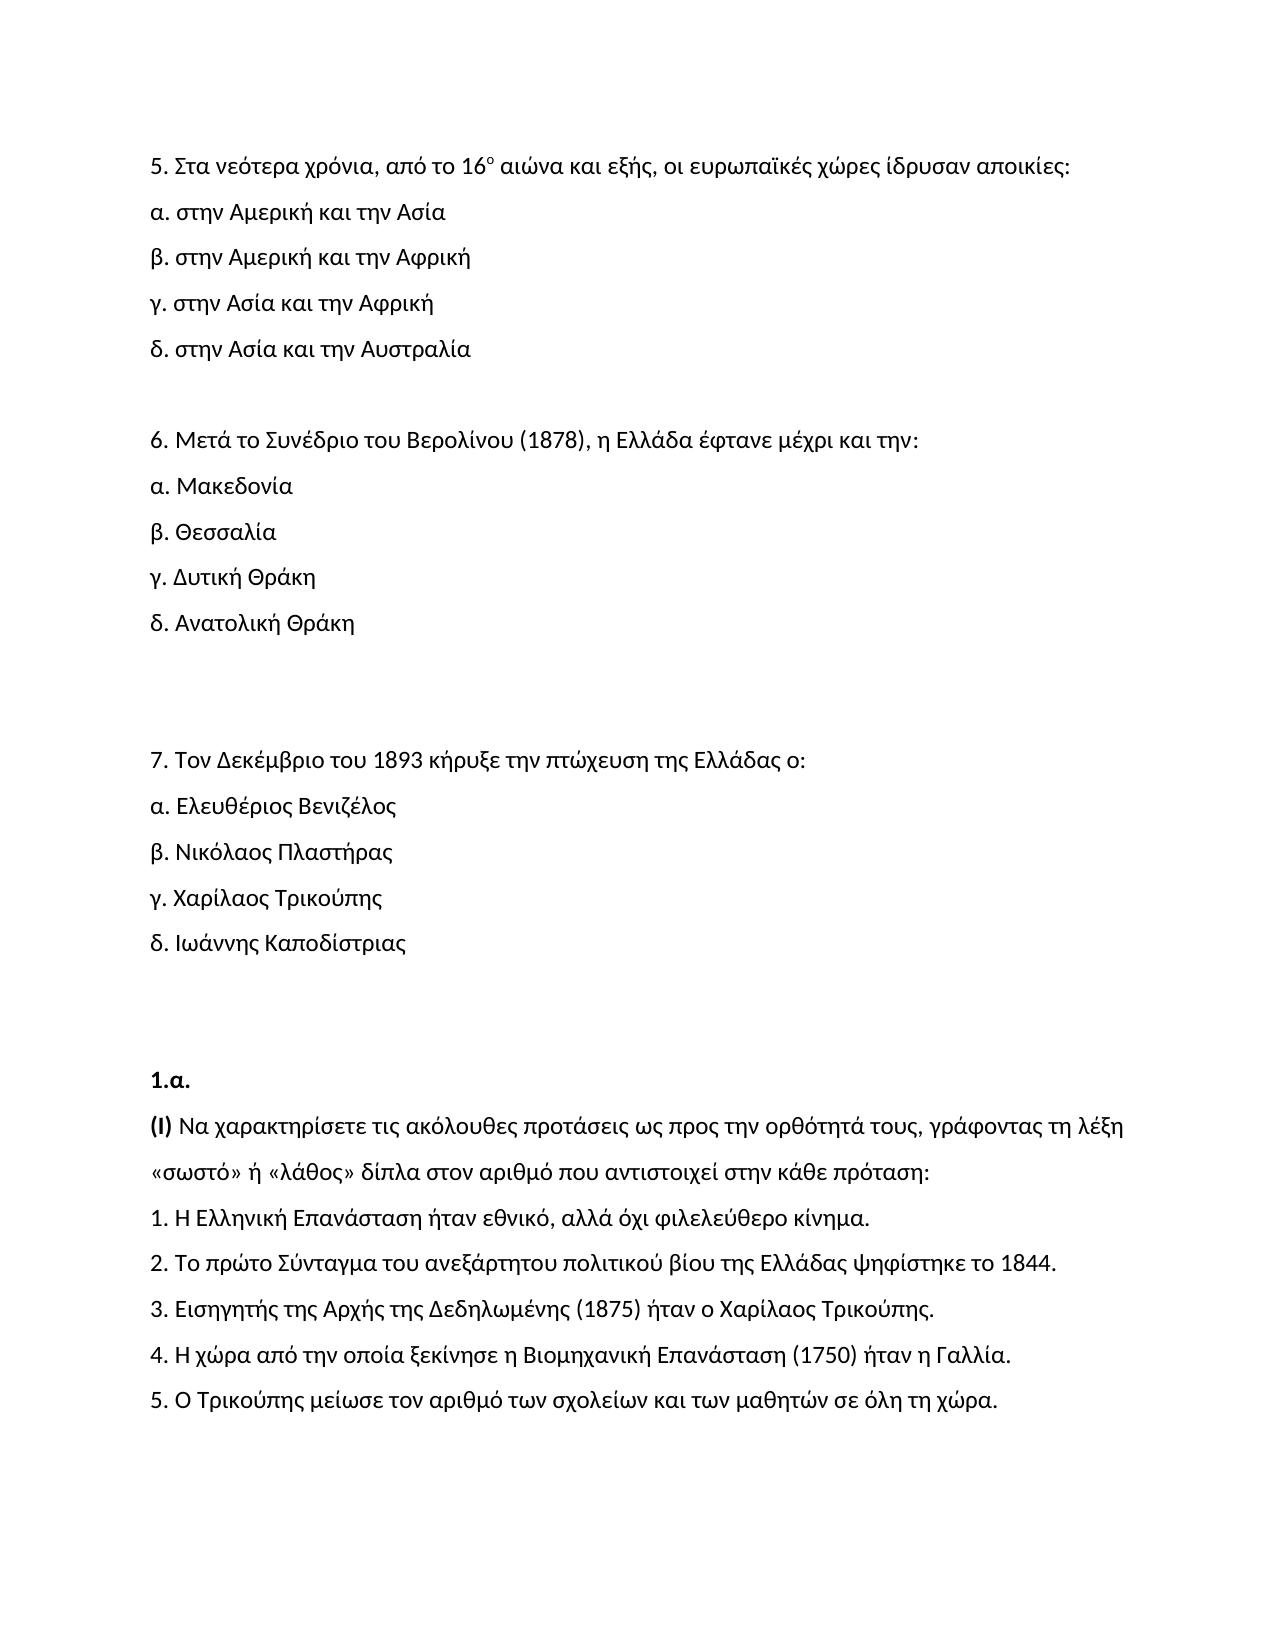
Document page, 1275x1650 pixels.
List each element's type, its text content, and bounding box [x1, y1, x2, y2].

text 5. Στα νεότερα χρόνια, από το 16ο αιώνα και εξής, οι ευρωπαϊκές χώρες ίδρυσαν αποικίες: [150, 150, 1125, 181]
text 5. Ο Τρικούπης μείωσε τον αριθμό των σχολείων και των μαθητών σε όλη τη χώρα. [150, 1385, 1125, 1415]
text 3. Εισηγητής της Αρχής της Δεδηλωμένης (1875) ήταν ο Χαρίλαος Τρικούπης. [150, 1293, 1125, 1324]
text β. στην Αμερική και την Αφρική [150, 241, 1125, 272]
text γ. Δυτική Θράκη [150, 562, 1125, 592]
text β. Νικόλαος Πλαστήρας [150, 836, 1125, 866]
text δ. στην Ασία και την Αυστραλία [150, 333, 1125, 363]
text 7. Τον Δεκέμβριο του 1893 κήρυξε την πτώχευση της Ελλάδας ο: [150, 744, 1125, 775]
text 4. Η χώρα από την οποία ξεκίνησε η Βιομηχανική Επανάσταση (1750) ήταν η Γαλλία. [150, 1339, 1125, 1369]
text α. Μακεδονία [150, 470, 1125, 501]
text α. στην Αμερική και την Ασία [150, 196, 1125, 226]
text β. Θεσσαλία [150, 516, 1125, 546]
text γ. στην Ασία και την Αφρική [150, 287, 1125, 318]
text γ. Χαρίλαος Τρικούπης [150, 882, 1125, 912]
text δ. Ανατολική Θράκη [150, 607, 1125, 638]
text (Ι) Να χαρακτηρίσετε τις ακόλουθες προτάσεις ως προς την ορθότητά τους, γράφοντας τη λέξη «σωστό» ή «λάθος» δίπλα στον αριθμό που αντιστοιχεί στην κάθε πρόταση: [150, 1110, 1125, 1187]
text 2. Το πρώτο Σύνταγμα του ανεξάρτητου πολιτικού βίου της Ελλάδας ψηφίστηκε το 1844. [150, 1247, 1125, 1278]
text 6. Μετά το Συνέδριο του Βερολίνου (1878), η Ελλάδα έφτανε μέχρι και την: [150, 424, 1125, 455]
text α. Ελευθέριος Βενιζέλος [150, 790, 1125, 821]
text δ. Ιωάννης Καποδίστριας [150, 927, 1125, 958]
text 1. Η Ελληνική Επανάσταση ήταν εθνικό, αλλά όχι φιλελεύθερο κίνημα. [150, 1202, 1125, 1232]
text 1.α. [150, 1064, 1125, 1095]
